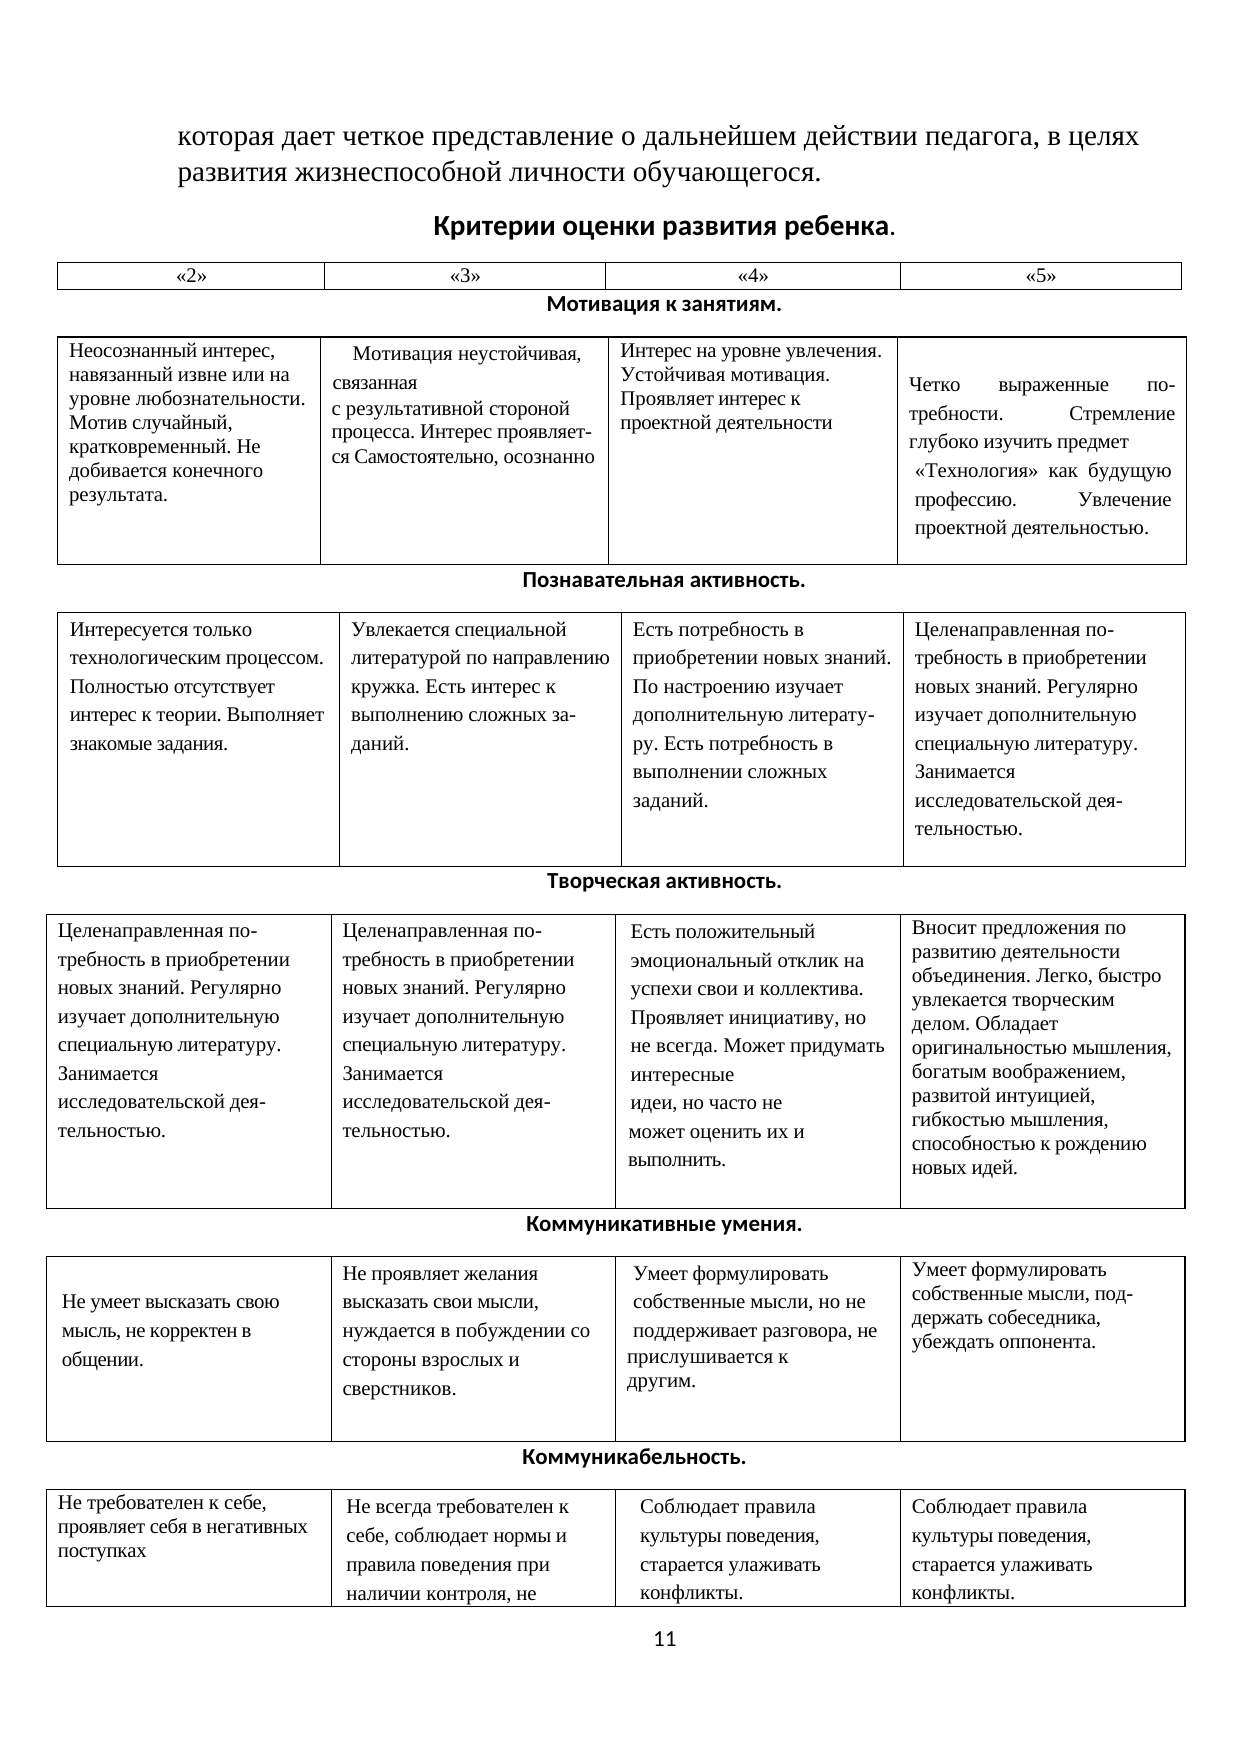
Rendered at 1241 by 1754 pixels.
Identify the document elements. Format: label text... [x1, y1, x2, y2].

table_header Целенаправленная потребность в приобретении новых знаний. Регулярно изучает дополнительную специальную литературу. Занимается исследовательской деятельностью. [47, 915, 331, 1208]
table_header «2» [58, 263, 324, 288]
table_header Интерес на уровне увлечения. Устойчивая мотивация. Проявляет интерес к проектной деятельности [609, 338, 897, 564]
text Коммуникабельность. [177, 1442, 1152, 1470]
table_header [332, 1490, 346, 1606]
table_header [901, 1490, 1184, 1606]
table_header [47, 1490, 331, 1606]
text Познавательная активность. [177, 565, 1152, 593]
text Мотивация к занятиям. [177, 290, 1152, 318]
table_header Четко выраженные потребности. Стремление глубоко изучить предмет «Технология» как будущую профессию. Увлечение проектной деятельностью. [898, 338, 1186, 564]
text Коммуникативные умения. [177, 1209, 1152, 1237]
table_header Есть положительный эмоциональный отклик на успехи свои и коллектива. Проявляет инициативу, но не всегда. Может придумать интересные идеи, но часто не может оценить их и выполнить. [616, 915, 900, 1208]
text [177, 118, 1152, 188]
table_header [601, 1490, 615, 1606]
table_header «4» [606, 263, 900, 288]
text Творческая активность. [177, 867, 1152, 895]
table_header Вносит предложения по развитию деятельности объединения. Легко, быстро увлекается творческим делом. Обладает оригинальностью мышления, богатым воображением, развитой интуицией, гибкостью мышления, способностью к рождению новых идей. [901, 915, 1184, 1208]
table_header Умеет формулировать собственные мысли, поддержать собеседника, убеждать оппонента. [901, 1257, 1184, 1441]
table_header Не проявляет желания высказать свои мысли, нуждается в побуждении со стороны взрослых и сверстников. [332, 1257, 615, 1441]
table_header Неосознанный интерес, навязанный извне или на уровне любознательности. Мотив случайный, кратковременный. Не добивается конечного результата. [58, 338, 320, 564]
text Критерии оценки развития ребенка. [177, 207, 1152, 243]
table_header Интересуется только технологическим процессом. Полностью отсутствует интерес к теории. Выполняет знакомые задания. [58, 613, 339, 866]
table_header «5» [901, 263, 1181, 288]
table_header Мотивация неустойчивая, связанная с результативной стороной процесса. Интерес проявляется Самостоятельно, осознанно [321, 338, 608, 564]
table_header Целенаправленная потребность в приобретении новых знаний. Регулярно изучает дополнительную специальную литературу. Занимается исследовательской деятельностью. [904, 613, 1185, 866]
table_header Увлекается специальной литературой по направлению кружка. Есть интерес к выполнению сложных заданий. [340, 613, 621, 866]
table_header Целенаправленная потребность в приобретении новых знаний. Регулярно изучает дополнительную специальную литературу. Занимается исследовательской деятельностью. [332, 915, 615, 1208]
table_header Умеет формулировать собственные мысли, но не поддерживает разговора, не прислушивается к другим. [616, 1257, 900, 1441]
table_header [616, 1490, 900, 1606]
table_header Есть потребность в приобретении новых знаний. По настроению изучает дополнительную литературу. Есть потребность в выполнении сложных заданий. [622, 613, 903, 866]
table_header «3» [325, 263, 605, 288]
table_header Не умеет высказать свою мысль, не корректен в общении. [47, 1257, 331, 1441]
